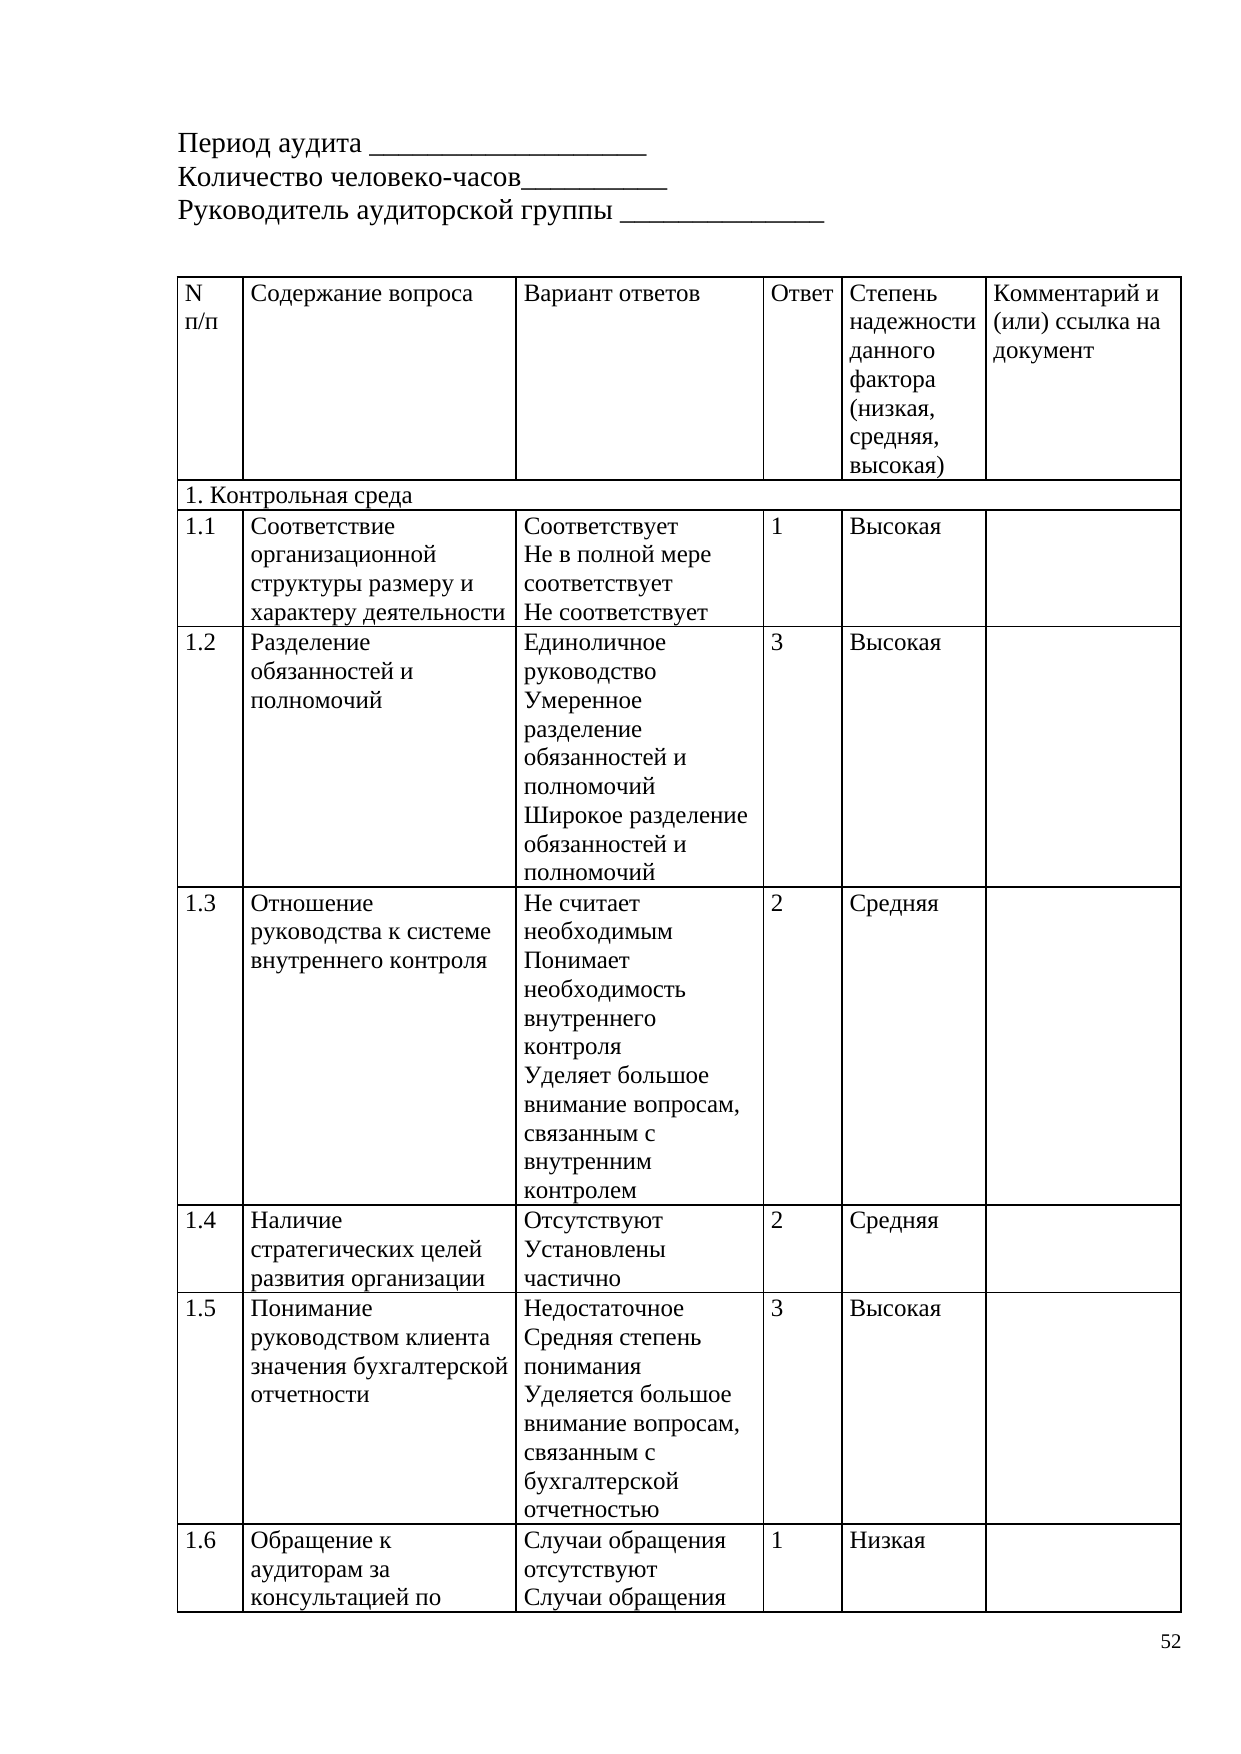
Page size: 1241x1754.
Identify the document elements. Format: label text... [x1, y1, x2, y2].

table_cell Разделение обязанностей и полномочий [244, 627, 515, 886]
table_header Степень надежности данного фактора (низкая, средняя, высокая) [843, 278, 985, 479]
table_header Комментарий и (или) ссылка на документ [987, 278, 1180, 479]
table_cell 1.6 [178, 1525, 242, 1611]
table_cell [244, 1525, 515, 1611]
text Руководитель аудиторской группы ______________ [177, 192, 1181, 226]
table_cell Не считает необходимым Понимает необходимость внутреннего контроля Уделяет большое внимание вопросам, связанным с внутренним контролем [517, 888, 763, 1204]
table_cell Высокая [843, 627, 985, 886]
table_header Вариант ответов [517, 278, 763, 479]
table_header N п/п [178, 278, 242, 479]
table_cell 1.3 [178, 888, 242, 1204]
table_cell [987, 1525, 1180, 1611]
table_cell 3 [764, 1293, 841, 1523]
table_cell 1.5 [178, 1293, 242, 1523]
table_cell Отсутствуют Установлены частично [517, 1206, 763, 1292]
table_cell Недостаточное Средняя степень понимания Уделяется большое внимание вопросам, связанным с бухгалтерской отчетностью [517, 1293, 763, 1523]
table_header Содержание вопроса [244, 278, 515, 479]
text Период аудита ___________________ [177, 125, 1181, 159]
table_cell Соответствие организационной структуры размеру и характеру деятельности [244, 511, 515, 626]
table_cell 1 [764, 1525, 841, 1611]
table_cell Высокая [843, 1293, 985, 1523]
table_cell Единоличное руководство Умеренное разделение обязанностей и полномочий Широкое разделение обязанностей и полномочий [517, 627, 763, 886]
table_cell 1.1 [178, 511, 242, 626]
table_cell Наличие стратегических целей развития организации [244, 1206, 515, 1292]
table_cell 1. Контрольная среда [178, 481, 1180, 509]
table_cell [517, 1525, 763, 1611]
table_cell [987, 1293, 1180, 1523]
text Количество человеко-часов__________ [177, 159, 1181, 192]
table_cell 1.2 [178, 627, 242, 886]
table_cell Понимание руководством клиента значения бухгалтерской отчетности [244, 1293, 515, 1523]
table_cell Низкая [843, 1525, 985, 1611]
table_cell [987, 511, 1180, 626]
table_cell [987, 627, 1180, 886]
table_cell Соответствует Не в полной мере соответствует Не соответствует [517, 511, 763, 626]
table_cell 1 [764, 511, 841, 626]
table_cell 1.4 [178, 1206, 242, 1292]
table_cell [987, 1206, 1180, 1292]
table_cell Средняя [843, 1206, 985, 1292]
table_cell [987, 888, 1180, 1204]
table_cell 3 [764, 627, 841, 886]
table_cell Отношение руководства к системе внутреннего контроля [244, 888, 515, 1204]
table_cell 2 [764, 888, 841, 1204]
table_cell Средняя [843, 888, 985, 1204]
table_cell Высокая [843, 511, 985, 626]
table_cell 2 [764, 1206, 841, 1292]
table_header Ответ [764, 278, 841, 479]
